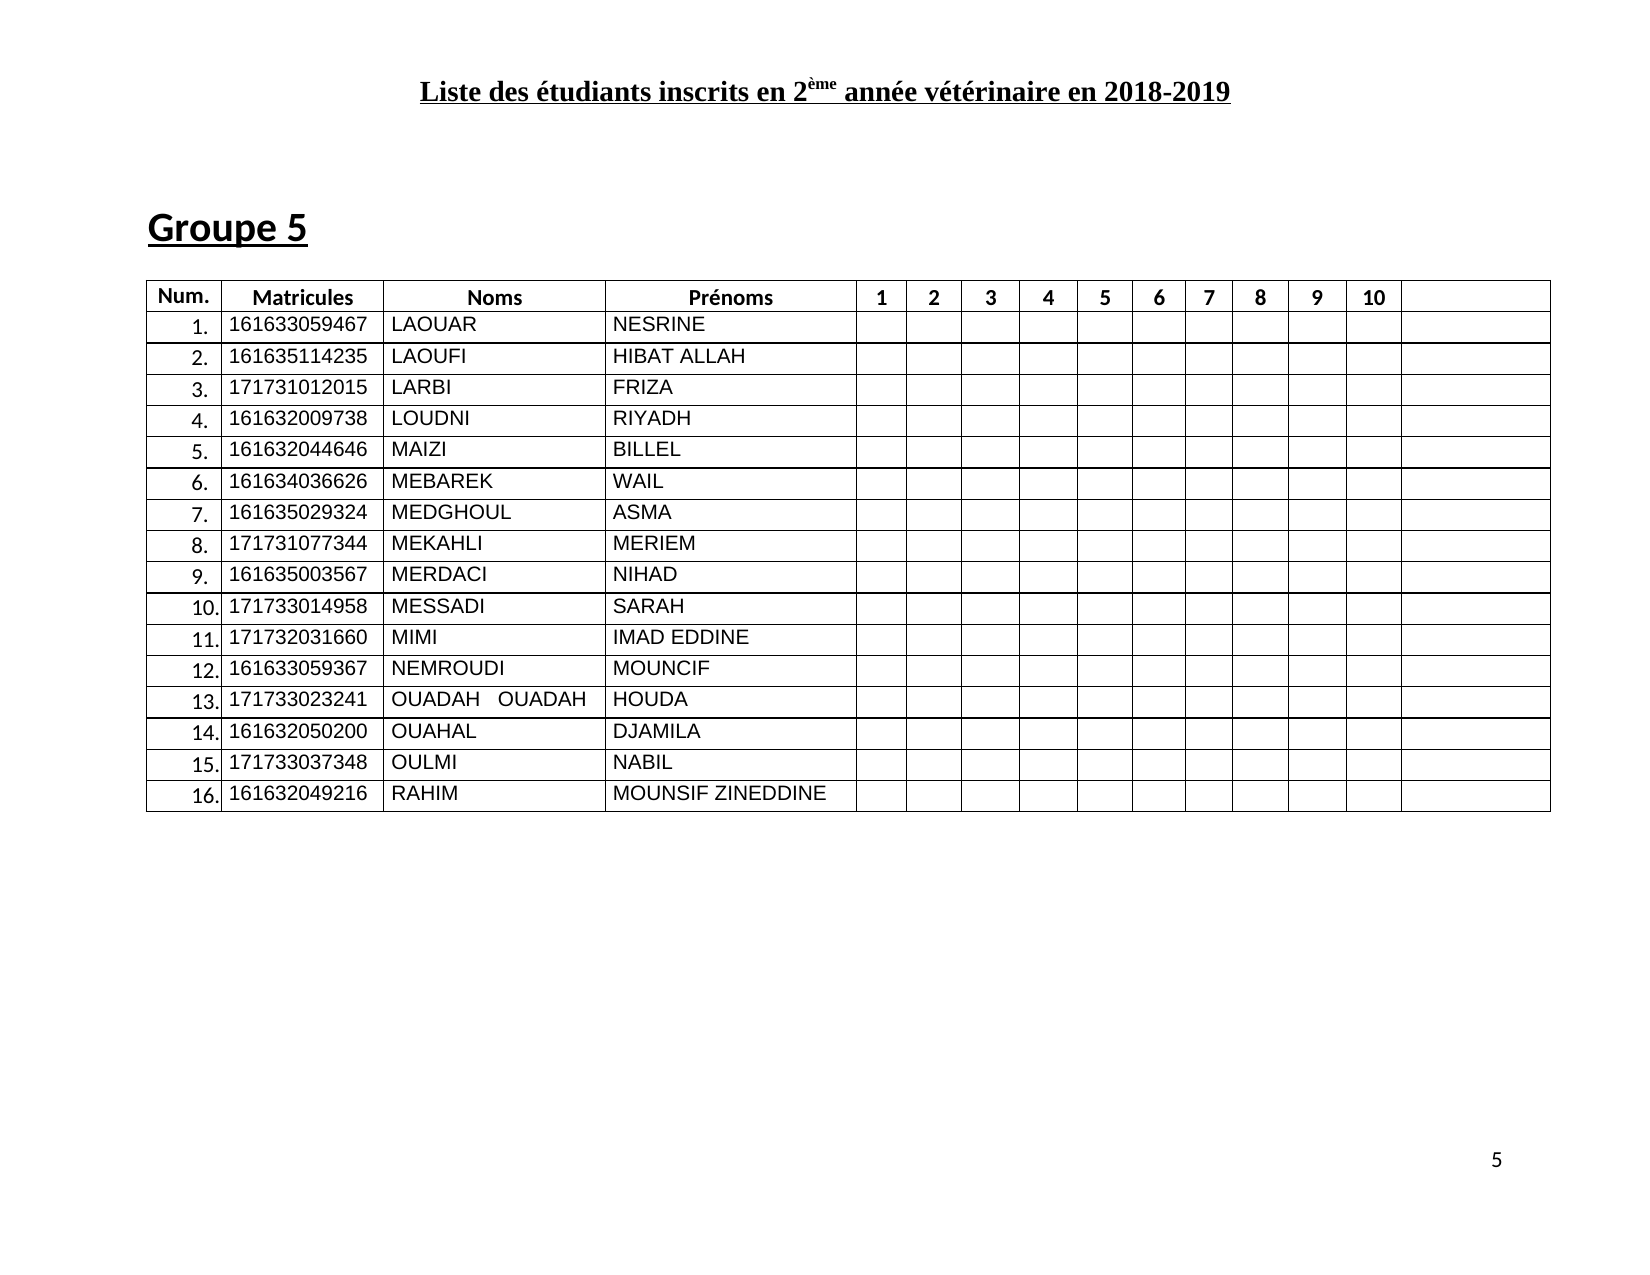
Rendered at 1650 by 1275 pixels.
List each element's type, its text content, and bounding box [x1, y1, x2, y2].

table_cell [1233, 719, 1288, 749]
table_cell [147, 750, 221, 780]
table_cell [1347, 594, 1401, 624]
table_cell [962, 656, 1019, 686]
table_header 6 [1133, 281, 1185, 311]
table_cell [147, 719, 221, 749]
table_cell 161632050200 [222, 719, 383, 749]
table_cell [962, 625, 1019, 655]
table_cell [907, 656, 961, 686]
table_header 4 [1020, 281, 1077, 311]
table_cell [962, 469, 1019, 499]
table_cell [1289, 500, 1346, 530]
table_cell [1186, 437, 1232, 467]
table_cell [857, 656, 906, 686]
table_header Noms [384, 281, 605, 311]
table_cell [1402, 750, 1550, 780]
table_cell [1289, 750, 1346, 780]
table_cell [1347, 312, 1401, 342]
table_cell [907, 437, 961, 467]
table_cell WAIL [606, 469, 856, 499]
table_cell 161633059467 [222, 312, 383, 342]
table_cell 161635003567 [222, 562, 383, 592]
text Groupe 5 [148, 201, 1502, 251]
table_cell [1402, 500, 1550, 530]
table_cell [857, 562, 906, 592]
table_cell OUAHAL [384, 719, 605, 749]
table_cell [907, 406, 961, 436]
table_cell [1289, 469, 1346, 499]
table_cell [1133, 656, 1185, 686]
table_cell [1186, 531, 1232, 561]
table_cell FRIZA [606, 375, 856, 405]
table_cell [147, 500, 221, 530]
table_cell [147, 562, 221, 592]
table_cell [857, 312, 906, 342]
table_cell [1347, 344, 1401, 374]
table_cell [1233, 344, 1288, 374]
table_cell [1347, 625, 1401, 655]
table_cell [907, 562, 961, 592]
table_cell [857, 500, 906, 530]
table_cell [1186, 562, 1232, 592]
table_header Prénoms [606, 281, 856, 311]
table_cell [1233, 750, 1288, 780]
table_cell [1078, 562, 1132, 592]
table_cell [147, 312, 221, 342]
table_cell [1078, 500, 1132, 530]
table_cell [1233, 781, 1288, 811]
table_cell MOUNCIF [606, 656, 856, 686]
table_cell MIMI [384, 625, 605, 655]
table_cell 161632049216 [222, 781, 383, 811]
table_cell [1347, 437, 1401, 467]
table_cell [962, 344, 1019, 374]
table_cell [1020, 781, 1077, 811]
table_cell [1233, 375, 1288, 405]
table_cell [857, 750, 906, 780]
table_cell 161633059367 [222, 656, 383, 686]
table_cell [1402, 406, 1550, 436]
table_cell NIHAD [606, 562, 856, 592]
table_cell [1347, 500, 1401, 530]
table_cell [1289, 719, 1346, 749]
table_cell [1402, 437, 1550, 467]
table_cell [1233, 656, 1288, 686]
table_cell [1402, 562, 1550, 592]
table_cell [857, 437, 906, 467]
table_cell [962, 719, 1019, 749]
table_header Num. [147, 281, 221, 311]
table_cell [1078, 437, 1132, 467]
table_cell [1133, 469, 1185, 499]
table_cell [1020, 687, 1077, 717]
table_cell [1078, 469, 1132, 499]
table_cell [1289, 594, 1346, 624]
table_cell [1233, 312, 1288, 342]
table_cell [1078, 750, 1132, 780]
table_cell [1133, 719, 1185, 749]
table_cell [962, 562, 1019, 592]
table_cell [907, 375, 961, 405]
table_cell [1186, 750, 1232, 780]
table_cell [1289, 406, 1346, 436]
table_cell [1289, 437, 1346, 467]
table_cell OUADAH OUADAH [384, 687, 605, 717]
table_cell [1186, 781, 1232, 811]
table_cell [1078, 344, 1132, 374]
table_cell [1020, 469, 1077, 499]
table_cell [1347, 719, 1401, 749]
table_cell HIBAT ALLAH [606, 344, 856, 374]
table_cell [1402, 312, 1550, 342]
table_cell [1020, 594, 1077, 624]
table_cell LARBI [384, 375, 605, 405]
table_cell MERDACI [384, 562, 605, 592]
table_cell [1020, 656, 1077, 686]
table_cell [962, 687, 1019, 717]
table_cell [147, 687, 221, 717]
table_cell [1233, 594, 1288, 624]
table_cell [1133, 625, 1185, 655]
table_cell [147, 344, 221, 374]
table_cell [1078, 531, 1132, 561]
table_cell [1133, 781, 1185, 811]
table_cell [1347, 750, 1401, 780]
table_cell [907, 750, 961, 780]
table_cell [1289, 625, 1346, 655]
table_cell [1233, 531, 1288, 561]
table_cell [1078, 406, 1132, 436]
table_cell [1347, 781, 1401, 811]
table_cell [1020, 719, 1077, 749]
table_cell [1347, 687, 1401, 717]
table_cell [1289, 656, 1346, 686]
table_cell [1289, 687, 1346, 717]
table_cell [1186, 344, 1232, 374]
table_cell [1347, 656, 1401, 686]
table_cell [1020, 312, 1077, 342]
table_cell 161634036626 [222, 469, 383, 499]
table_header 1 [857, 281, 906, 311]
table_cell MEBAREK [384, 469, 605, 499]
table_cell [1133, 750, 1185, 780]
table_cell [147, 656, 221, 686]
table_cell [857, 625, 906, 655]
table_cell [1020, 562, 1077, 592]
table_cell [1186, 312, 1232, 342]
table_cell [962, 750, 1019, 780]
table_cell LOUDNI [384, 406, 605, 436]
table_cell [1078, 312, 1132, 342]
table_cell [147, 781, 221, 811]
table_cell [1347, 562, 1401, 592]
table_cell [1402, 531, 1550, 561]
table_cell 171733037348 [222, 750, 383, 780]
table_cell [1078, 781, 1132, 811]
table_cell [857, 344, 906, 374]
table_cell [1233, 469, 1288, 499]
table_cell 171733014958 [222, 594, 383, 624]
table_cell [857, 375, 906, 405]
table_cell [1233, 437, 1288, 467]
table_cell 171731077344 [222, 531, 383, 561]
table_cell [907, 687, 961, 717]
table_header 8 [1233, 281, 1288, 311]
table_cell [147, 531, 221, 561]
table_cell [857, 531, 906, 561]
table_cell [1233, 625, 1288, 655]
table_cell OULMI [384, 750, 605, 780]
table_cell [1020, 531, 1077, 561]
table_cell [1078, 656, 1132, 686]
table_cell NABIL [606, 750, 856, 780]
table_cell ASMA [606, 500, 856, 530]
table_cell LAOUFI [384, 344, 605, 374]
table_cell [1233, 500, 1288, 530]
table_cell [857, 687, 906, 717]
table_cell [1186, 406, 1232, 436]
table_cell [1133, 594, 1185, 624]
table_cell [1133, 344, 1185, 374]
table_cell [962, 406, 1019, 436]
table_cell [962, 500, 1019, 530]
table_cell RIYADH [606, 406, 856, 436]
table_cell [1186, 687, 1232, 717]
table_cell 161635029324 [222, 500, 383, 530]
table_cell [962, 594, 1019, 624]
table_cell [907, 719, 961, 749]
table_cell [1289, 344, 1346, 374]
table_cell MAIZI [384, 437, 605, 467]
table_cell [147, 437, 221, 467]
table_header 7 [1186, 281, 1232, 311]
table_cell 161632044646 [222, 437, 383, 467]
table_cell DJAMILA [606, 719, 856, 749]
table_cell [1347, 531, 1401, 561]
table_cell [1020, 437, 1077, 467]
table_cell [1020, 625, 1077, 655]
table_cell 161635114235 [222, 344, 383, 374]
table_cell [1289, 781, 1346, 811]
table_cell [962, 437, 1019, 467]
table_cell [1186, 594, 1232, 624]
table_cell [1402, 625, 1550, 655]
table_cell [1078, 687, 1132, 717]
table_cell [1133, 406, 1185, 436]
table_cell [1133, 562, 1185, 592]
table_cell [857, 594, 906, 624]
table_header Matricules [222, 281, 383, 311]
table_cell [857, 781, 906, 811]
table_cell [1078, 594, 1132, 624]
table_cell [1186, 500, 1232, 530]
table_cell [1402, 781, 1550, 811]
table_cell NEMROUDI [384, 656, 605, 686]
table_cell [147, 469, 221, 499]
table_cell MOUNSIF ZINEDDINE [606, 781, 856, 811]
table_cell [907, 312, 961, 342]
table_cell [1020, 750, 1077, 780]
table_cell [1347, 406, 1401, 436]
table_cell [907, 531, 961, 561]
table_cell [907, 500, 961, 530]
table_cell 171731012015 [222, 375, 383, 405]
table_header 3 [962, 281, 1019, 311]
table_cell [962, 312, 1019, 342]
table_cell [147, 406, 221, 436]
table_cell [1133, 500, 1185, 530]
table_cell [1020, 406, 1077, 436]
table_cell [1078, 719, 1132, 749]
table_cell [1402, 344, 1550, 374]
table_cell [1402, 687, 1550, 717]
table_header 2 [907, 281, 961, 311]
table_cell [1186, 375, 1232, 405]
table_cell [962, 531, 1019, 561]
table_cell [907, 781, 961, 811]
table_cell BILLEL [606, 437, 856, 467]
table_header 9 [1289, 281, 1346, 311]
table_cell [857, 406, 906, 436]
table_cell [1186, 469, 1232, 499]
table_cell 161632009738 [222, 406, 383, 436]
table_cell [1078, 375, 1132, 405]
table_cell [1402, 594, 1550, 624]
table_cell [907, 344, 961, 374]
table_cell HOUDA [606, 687, 856, 717]
table_cell [147, 375, 221, 405]
table_cell [1186, 625, 1232, 655]
table_cell MEDGHOUL [384, 500, 605, 530]
table_cell [962, 781, 1019, 811]
table_cell [1233, 687, 1288, 717]
table_cell [1233, 406, 1288, 436]
table_cell MEKAHLI [384, 531, 605, 561]
table_cell [962, 375, 1019, 405]
table_cell NESRINE [606, 312, 856, 342]
table_cell [147, 594, 221, 624]
table_cell [1402, 719, 1550, 749]
table_cell [1186, 719, 1232, 749]
table_cell [147, 625, 221, 655]
table_cell [1402, 656, 1550, 686]
table_cell [857, 469, 906, 499]
table_cell [1133, 531, 1185, 561]
table_header 5 [1078, 281, 1132, 311]
table_cell RAHIM [384, 781, 605, 811]
table_cell [1133, 312, 1185, 342]
table_cell [1078, 625, 1132, 655]
table_cell [1402, 469, 1550, 499]
table_cell SARAH [606, 594, 856, 624]
table_cell IMAD EDDINE [606, 625, 856, 655]
table_cell [1020, 500, 1077, 530]
table_cell 171732031660 [222, 625, 383, 655]
table_cell [1347, 375, 1401, 405]
table_cell [1347, 469, 1401, 499]
table_cell 171733023241 [222, 687, 383, 717]
table_cell [1233, 562, 1288, 592]
table_cell [1402, 375, 1550, 405]
table_cell [1186, 656, 1232, 686]
table_cell [907, 625, 961, 655]
table_cell [1133, 375, 1185, 405]
table_cell MERIEM [606, 531, 856, 561]
table_cell [1289, 531, 1346, 561]
table_cell [1289, 562, 1346, 592]
table_header [1402, 281, 1550, 311]
table_cell [1289, 312, 1346, 342]
table_cell [907, 594, 961, 624]
table_cell [907, 469, 961, 499]
table_cell [1020, 344, 1077, 374]
table_cell LAOUAR [384, 312, 605, 342]
table_cell [1133, 687, 1185, 717]
table_cell [857, 719, 906, 749]
table_cell [1133, 437, 1185, 467]
table_cell [1289, 375, 1346, 405]
table_cell [1020, 375, 1077, 405]
table_cell MESSADI [384, 594, 605, 624]
table_header 10 [1347, 281, 1401, 311]
